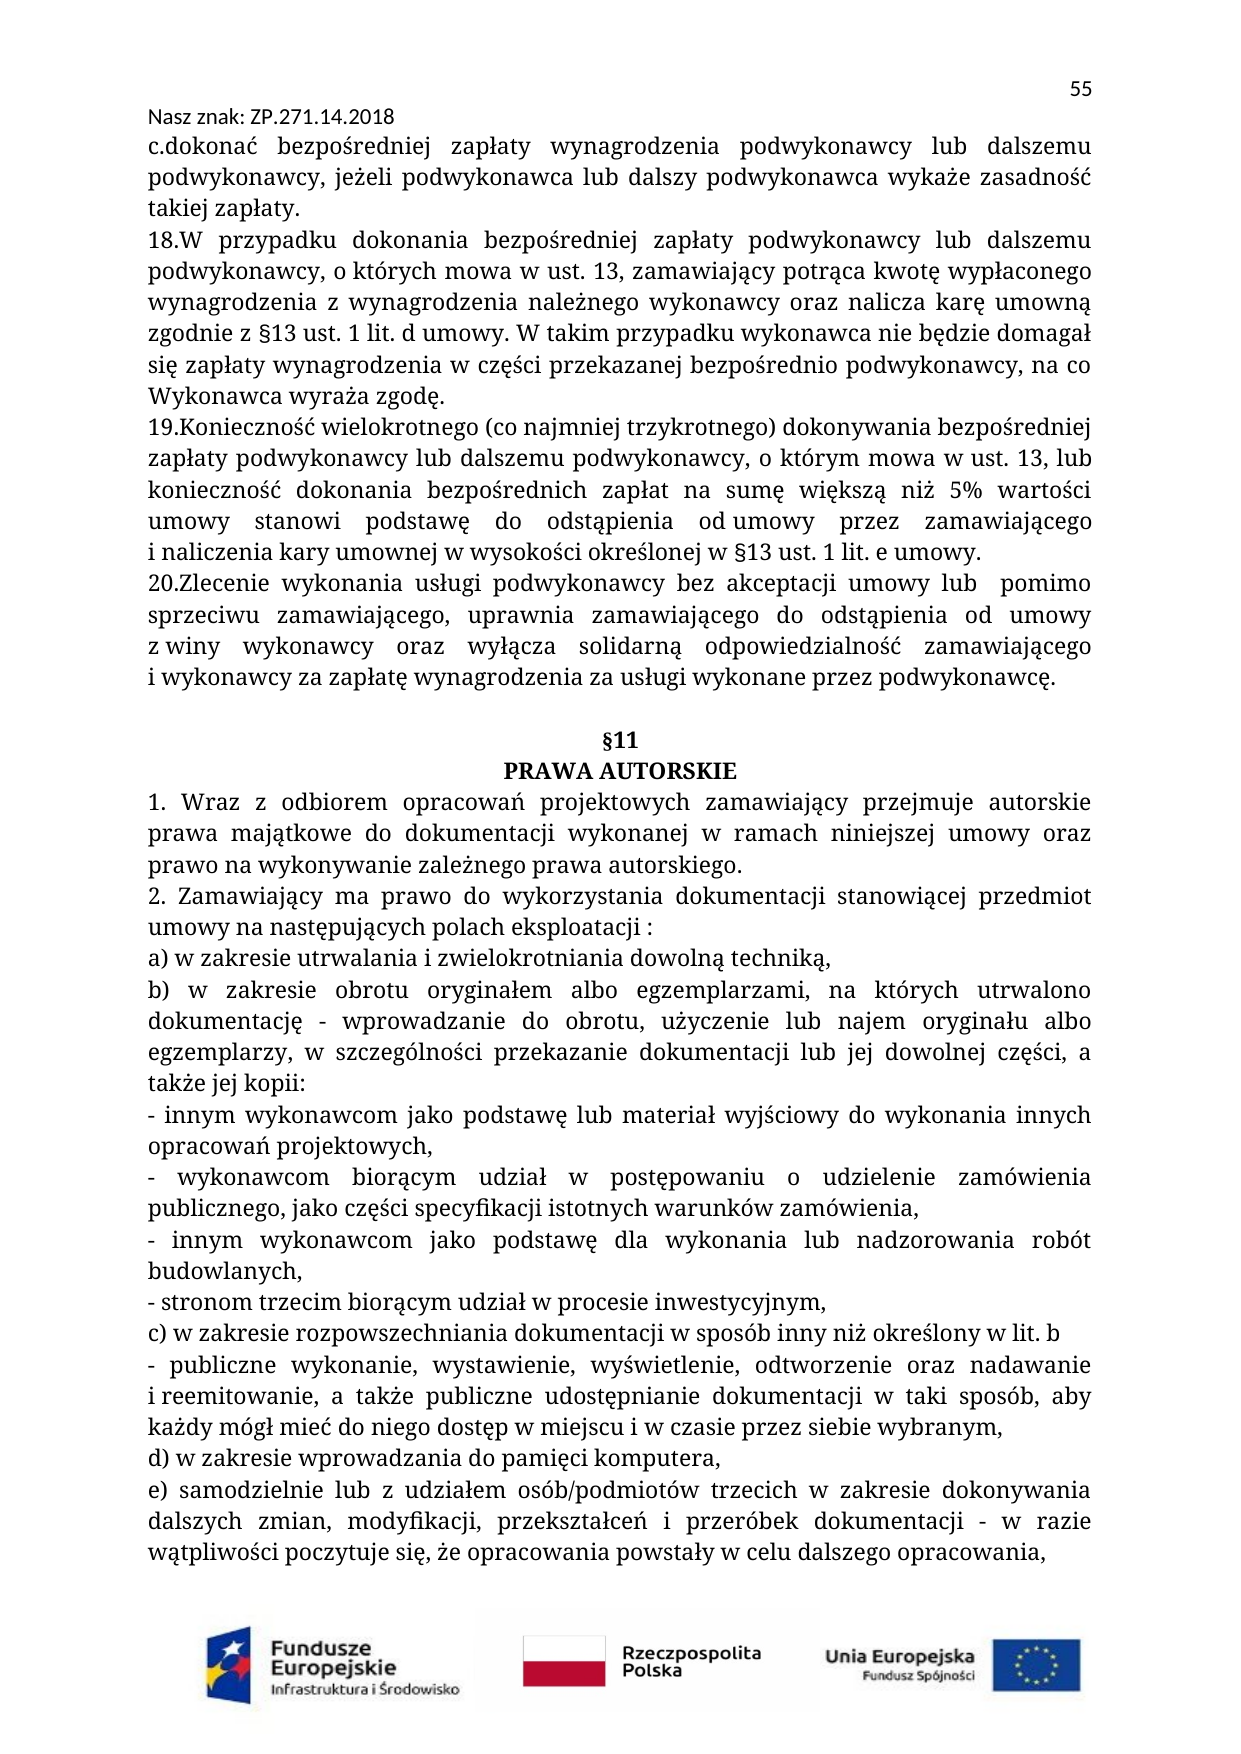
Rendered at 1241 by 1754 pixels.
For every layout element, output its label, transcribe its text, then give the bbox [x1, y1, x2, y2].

text 1. Wraz z odbiorem opracowań projektowych zamawiający przejmuje autorskie prawa majątkowe do dokumentacji wykonanej w ramach niniejszej umowy oraz prawo na wykonywanie zależnego prawa autorskiego. [148, 786, 1092, 880]
text d) w zakresie wprowadzania do pamięci komputera, [148, 1442, 1092, 1474]
text - innym wykonawcom jako podstawę lub materiał wyjściowy do wykonania innych opracowań projektowych, [148, 1099, 1092, 1161]
text - innym wykonawcom jako podstawę dla wykonania lub nadzorowania robót budowlanych, [148, 1224, 1092, 1286]
picture [173, 1583, 1114, 1754]
text 20.Zlecenie wykonania usługi podwykonawcy bez akceptacji umowy lub pomimo sprzeciwu zamawiającego, uprawnia zamawiającego do odstąpienia od umowy z winy wykonawcy oraz wyłącza solidarną odpowiedzialność zamawiającego i wykonawcy za zapłatę wynagrodzenia za usługi wykonane przez podwykonawcę. [148, 567, 1092, 692]
text c.dokonać bezpośredniej zapłaty wynagrodzenia podwykonawcy lub dalszemu podwykonawcy, jeżeli podwykonawca lub dalszy podwykonawca wykaże zasadność takiej zapłaty. [148, 130, 1092, 224]
text c) w zakresie rozpowszechniania dokumentacji w sposób inny niż określony w lit. b [148, 1317, 1092, 1349]
text - publiczne wykonanie, wystawienie, wyświetlenie, odtworzenie oraz nadawanie i reemitowanie, a także publiczne udostępnianie dokumentacji w taki sposób, aby każdy mógł mieć do niego dostęp w miejscu i w czasie przez siebie wybranym, [148, 1349, 1092, 1442]
text - wykonawcom biorącym udział w postępowaniu o udzielenie zamówienia publicznego, jako części specyfikacji istotnych warunków zamówienia, [148, 1161, 1092, 1224]
text 19.Konieczność wielokrotnego (co najmniej trzykrotnego) dokonywania bezpośredniej zapłaty podwykonawcy lub dalszemu podwykonawcy, o którym mowa w ust. 13, lub konieczność dokonania bezpośrednich zapłat na sumę większą niż 5% wartości umowy stanowi podstawę do odstąpienia od umowy przez zamawiającego i naliczenia kary umownej w wysokości określonej w 13 ust. 1 lit. e umowy. [148, 411, 1092, 567]
text e) samodzielnie lub z udziałem osób/podmiotów trzecich w zakresie dokonywania dalszych zmian, modyfikacji, przekształceń i przeróbek dokumentacji - w razie wątpliwości poczytuje się, że opracowania powstały w celu dalszego opracowania, [148, 1474, 1092, 1567]
text 18.W przypadku dokonania bezpośredniej zapłaty podwykonawcy lub dalszemu podwykonawcy, o których mowa w ust. 13, zamawiający potrąca kwotę wypłaconego wynagrodzenia z wynagrodzenia należnego wykonawcy oraz nalicza karę umowną zgodnie z 13 ust. 1 lit. d umowy. W takim przypadku wykonawca nie będzie domagał się zapłaty wynagrodzenia w części przekazanej bezpośrednio podwykonawcy, na co Wykonawca wyraża zgodę. [148, 224, 1092, 411]
text PRAWA AUTORSKIE [148, 755, 1092, 786]
text §11 [148, 724, 1092, 755]
text a) w zakresie utrwalania i zwielokrotniania dowolną techniką, [148, 942, 1092, 974]
text b) w zakresie obrotu oryginałem albo egzemplarzami, na których utrwalono dokumentację - wprowadzanie do obrotu, użyczenie lub najem oryginału albo egzemplarzy, w szczególności przekazanie dokumentacji lub jej dowolnej części, a także jej kopii: [148, 974, 1092, 1099]
text - stronom trzecim biorącym udział w procesie inwestycyjnym, [148, 1286, 1092, 1317]
text 2. Zamawiający ma prawo do wykorzystania dokumentacji stanowiącej przedmiot umowy na następujących polach eksploatacji : [148, 880, 1092, 942]
